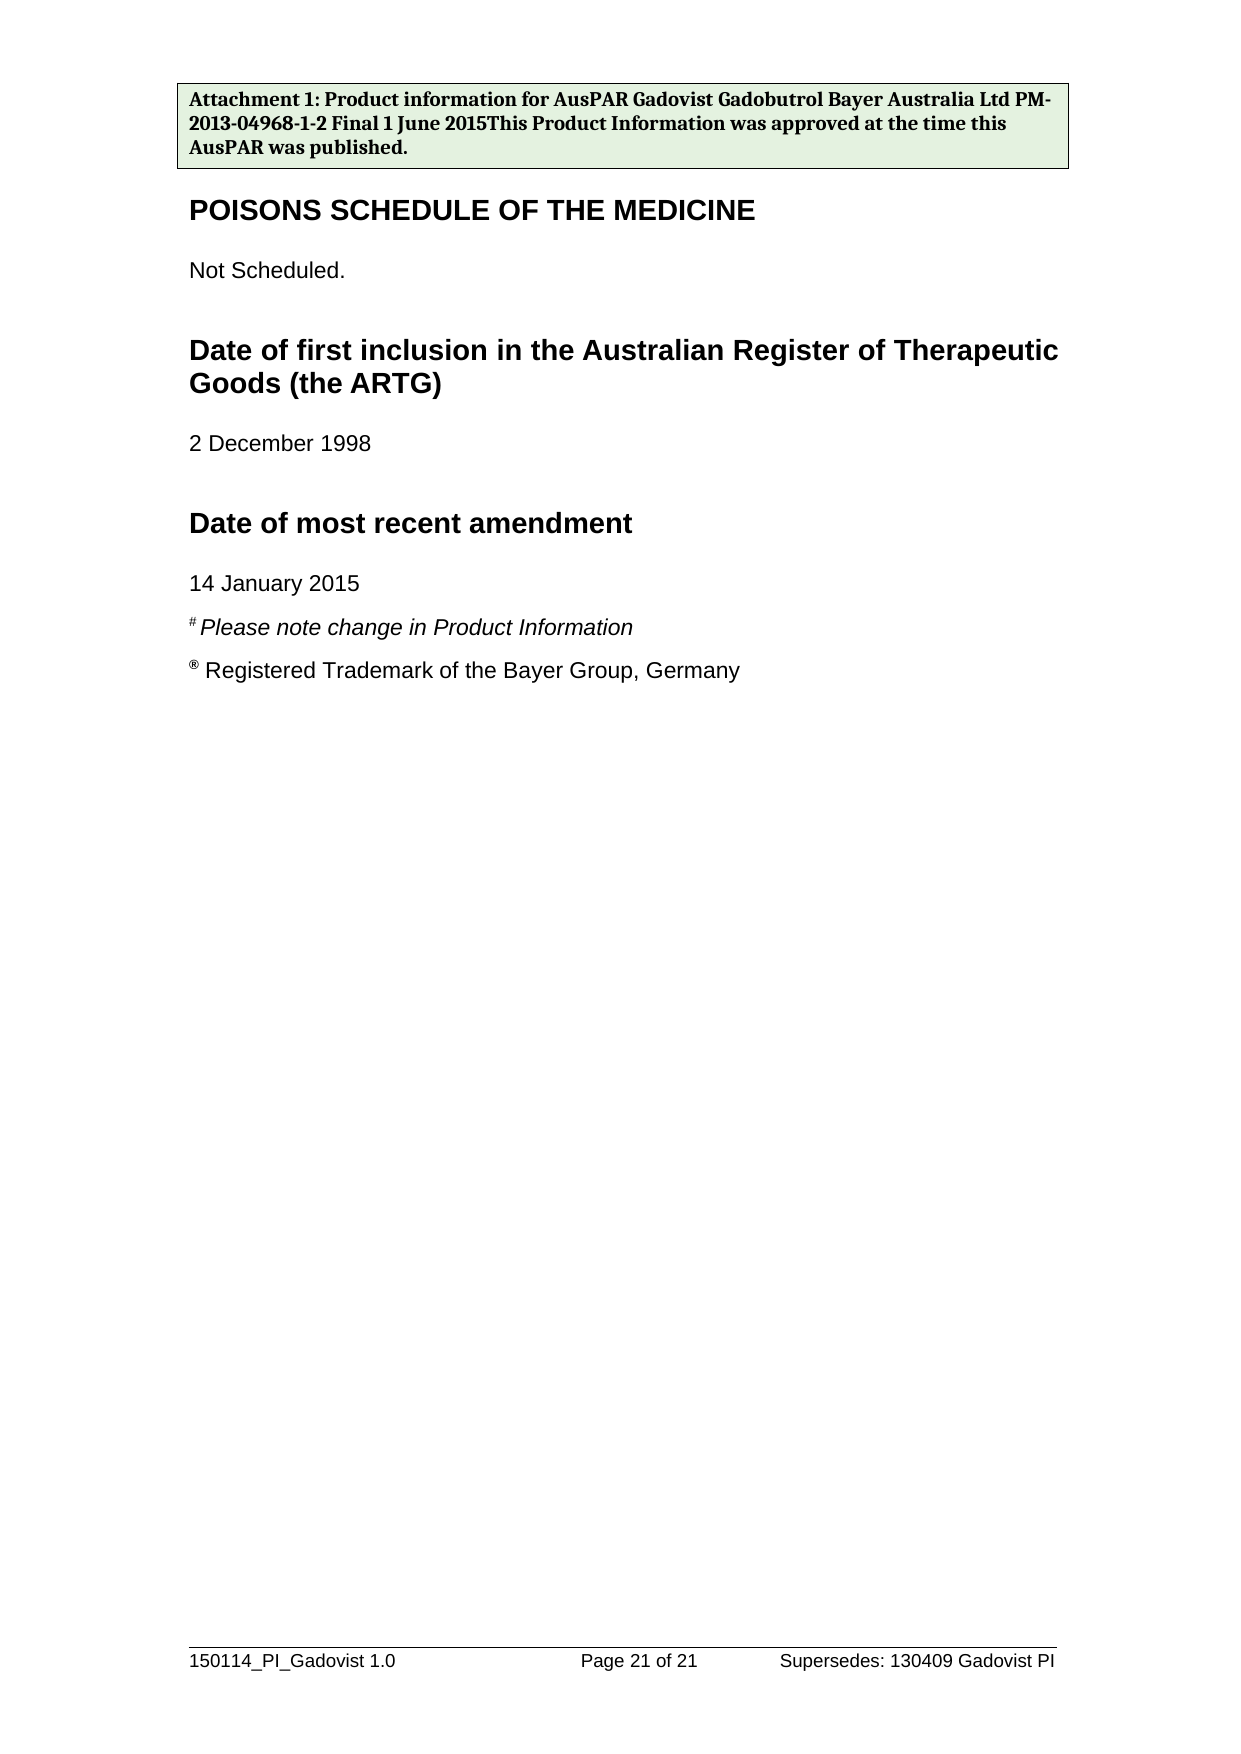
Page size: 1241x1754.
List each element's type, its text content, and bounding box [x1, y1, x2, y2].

text 14 January 2015 [189, 565, 1060, 596]
subtitle POISONS SCHEDULE OF THE MEDICINE [189, 193, 907, 227]
text 2 December 1998 [189, 425, 1060, 456]
subtitle Date of first inclusion in the Australian Register of Therapeutic Goods (the ARTG) [189, 333, 1061, 400]
text Not Scheduled. [189, 252, 1060, 283]
subtitle Date of most recent amendment [189, 506, 1061, 540]
text # Please note change in Product Information [189, 609, 1061, 640]
text ® Registered Trademark of the Bayer Group, Germany [189, 652, 1061, 684]
